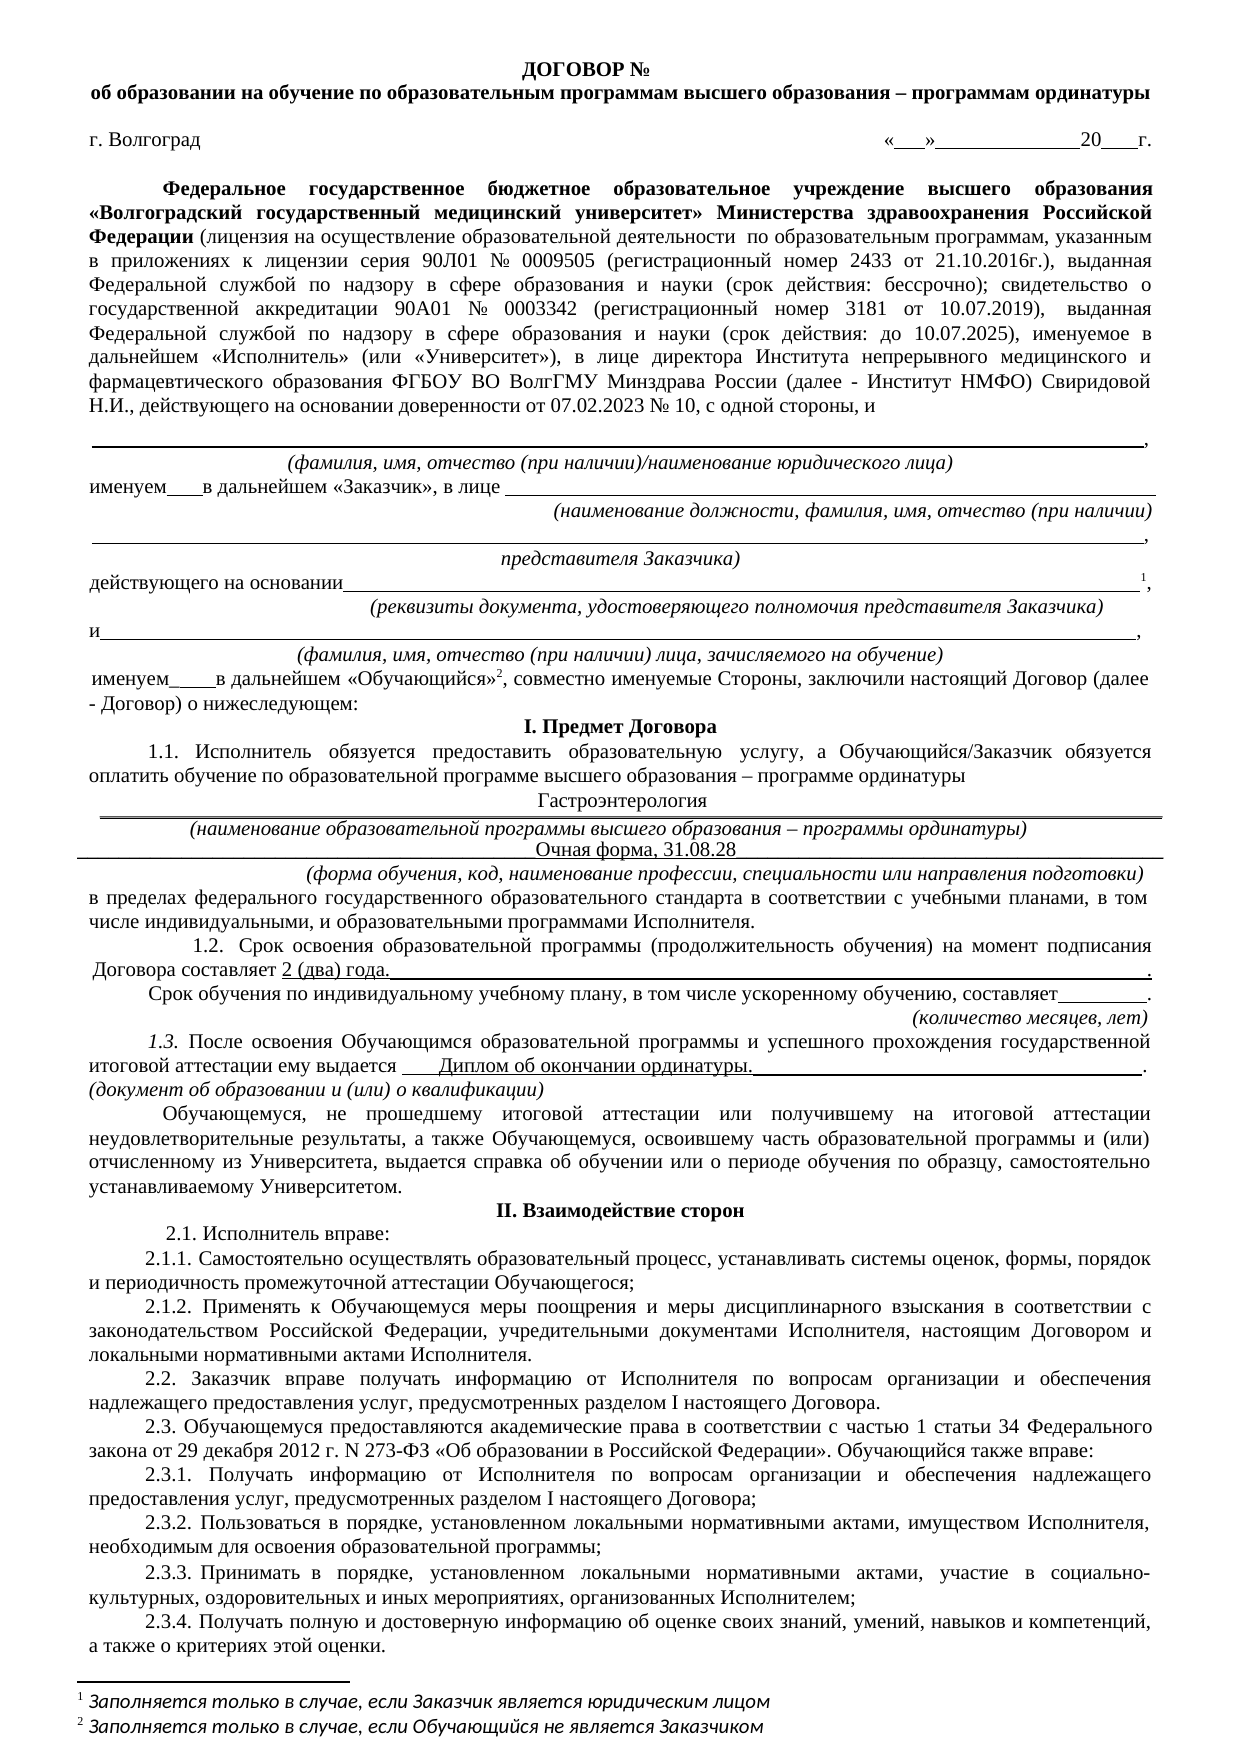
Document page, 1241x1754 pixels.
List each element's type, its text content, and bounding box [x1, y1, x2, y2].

list Получать полную и достоверную информацию об оценке своих знаний, умений, навыков и компетенций, а также о критериях этой оценки. [89, 1609, 1151, 1657]
text г. Волгоград « » 20 г. [77, 128, 1164, 152]
text (реквизиты документа, удостоверяющего полномочия представителя Заказчика) [306, 594, 1167, 618]
list Принимать в порядке, установленном локальными нормативными актами, участие в социально- культурных, оздоровительных и иных мероприятиях, организованных Исполнителем; [89, 1558, 1151, 1609]
text Гастроэнтерология [77, 787, 1167, 812]
subtitle Взаимодействие сторон [496, 1198, 1167, 1222]
text об образовании на обучение по образовательным программам высшего образования – программам ординатуры [77, 81, 1164, 104]
list Самостоятельно осуществлять образовательный процесс, устанавливать системы оценок, формы, порядок и периодичность промежуточной аттестации Обучающегося; [89, 1246, 1152, 1294]
text именуем_ в дальнейшем «Обучающийся», совместно именуемые Стороны, заключили настоящий Договор (далее [77, 666, 1163, 690]
list Заказчик вправе получать информацию от Исполнителя по вопросам организации и обеспечения надлежащего предоставления услуг, предусмотренных разделом I настоящего Договора. [89, 1366, 1151, 1414]
list Исполнитель обязуется предоставить образовательную услугу, а Обучающийся/Заказчик обязуется оплатить обучение по образовательной программе высшего образования – программе ординатуры [89, 739, 1152, 787]
list После освоения Обучающимся образовательной программы и успешного прохождения государственной итоговой аттестации ему выдается Диплом об окончании ординатуры. . (документ об образовании и (или) о квалификации) [89, 1029, 1151, 1101]
list Пользоваться в порядке, установленном локальными нормативными актами, имуществом Исполнителя, необходимым для освоения образовательной программы; [89, 1510, 1151, 1558]
list Получать информацию от Исполнителя по вопросам организации и обеспечения надлежащего предоставления услуг, предусмотренных разделом I настоящего Договора; [89, 1462, 1151, 1510]
list Применять к Обучающемуся меры поощрения и меры дисциплинарного взыскания в соответствии с законодательством Российской Федерации, учредительными документами Исполнителя, настоящим Договором и локальными нормативными актами Исполнителя. [89, 1294, 1152, 1366]
text , [77, 522, 1149, 546]
text (форма обучения, код, наименование профессии, специальности или направления подготовки) [301, 861, 1167, 885]
text (наименование образовательной программы высшего образования – программы ординатуры) [189, 812, 1167, 839]
list Исполнитель вправе: [166, 1222, 1167, 1246]
list Договор) о нижеследующем: [88, 691, 1167, 714]
text (фамилия, имя, отчество (при наличии) лица, зачисляемого на обучение) [78, 642, 1162, 666]
text именуем в дальнейшем «Заказчик», в лице [77, 474, 1156, 498]
text «Волгоградский государственный медицинский университет» Министерства здравоохранения Российской Федерации (лицензия на осуществление образовательной деятельности по образовательным программам, указанным в приложениях к лицензии серия 90Л01 № 0009505 (регистрационный номер 2433 от 21.10.2016г.), выданная Федеральной службой по надзору в сфере образования и науки (срок действия: бессрочно); свидетельство о государственной аккредитации 90А01 № 0003342 (регистрационный номер 3181 от 10.07.2019), выданная Федеральной службой по надзору в сфере образования и науки (срок действия: до 10.07.2025), именуемое в дальнейшем «Исполнитель» (или «Университет»), в лице директора Института непрерывного медицинского и фармацевтического образования ФГБОУ ВО ВолгГМУ Минздрава России (далее - Институт НМФО) Свиридовой Н.И., действующего на основании доверенности от 07.02.2023 № 10, с одной стороны, и [89, 200, 1152, 417]
subtitle Предмет Договора [523, 715, 1167, 739]
list Обучающемуся предоставляются академические права в соответствии с частью 1 статьи 34 Федерального закона от 29 декабря 2012 г. N 273-ФЗ «Об образовании в Российской Федерации». Обучающийся также вправе: [89, 1414, 1152, 1462]
text представителя Заказчика) [78, 546, 1163, 570]
text , [77, 426, 1163, 450]
subtitle Федеральное государственное бюджетное образовательное учреждение высшего образования [162, 176, 1167, 200]
text в пределах федерального государственного образовательного стандарта в соответствии с учебными планами, в том числе индивидуальными, и образовательными программами Исполнителя. [89, 885, 1167, 933]
text (наименование должности, фамилия, имя, отчество (при наличии) [77, 498, 1152, 522]
subtitle ДОГОВОР № [78, 57, 1167, 81]
list Срок освоения образовательной программы (продолжительность обучения) на момент подписания Договора составляет 2 (два) года. . Срок обучения по индивидуальному учебному плану, в том числе ускоренному обучению, составляет . [89, 933, 1152, 1005]
text Обучающемуся, не прошедшему итоговой аттестации или получившему на итоговой аттестации неудовлетворительные результаты, а также Обучающемуся, освоившему часть образовательной программы и (или) отчисленному из Университета, выдается справка об обучении или о периоде обучения по образцу, самостоятельно устанавливаемому Университетом. [89, 1101, 1151, 1198]
text ____________________________________________Очная форма, 31.08.28_________________________________________ [77, 839, 1167, 861]
text действующего на основании , [77, 570, 1164, 594]
text (фамилия, имя, отчество (при наличии)/наименование юридического лица) [78, 450, 1163, 474]
text и , [77, 618, 1153, 642]
text (количество месяцев, лет) [77, 1005, 1148, 1029]
